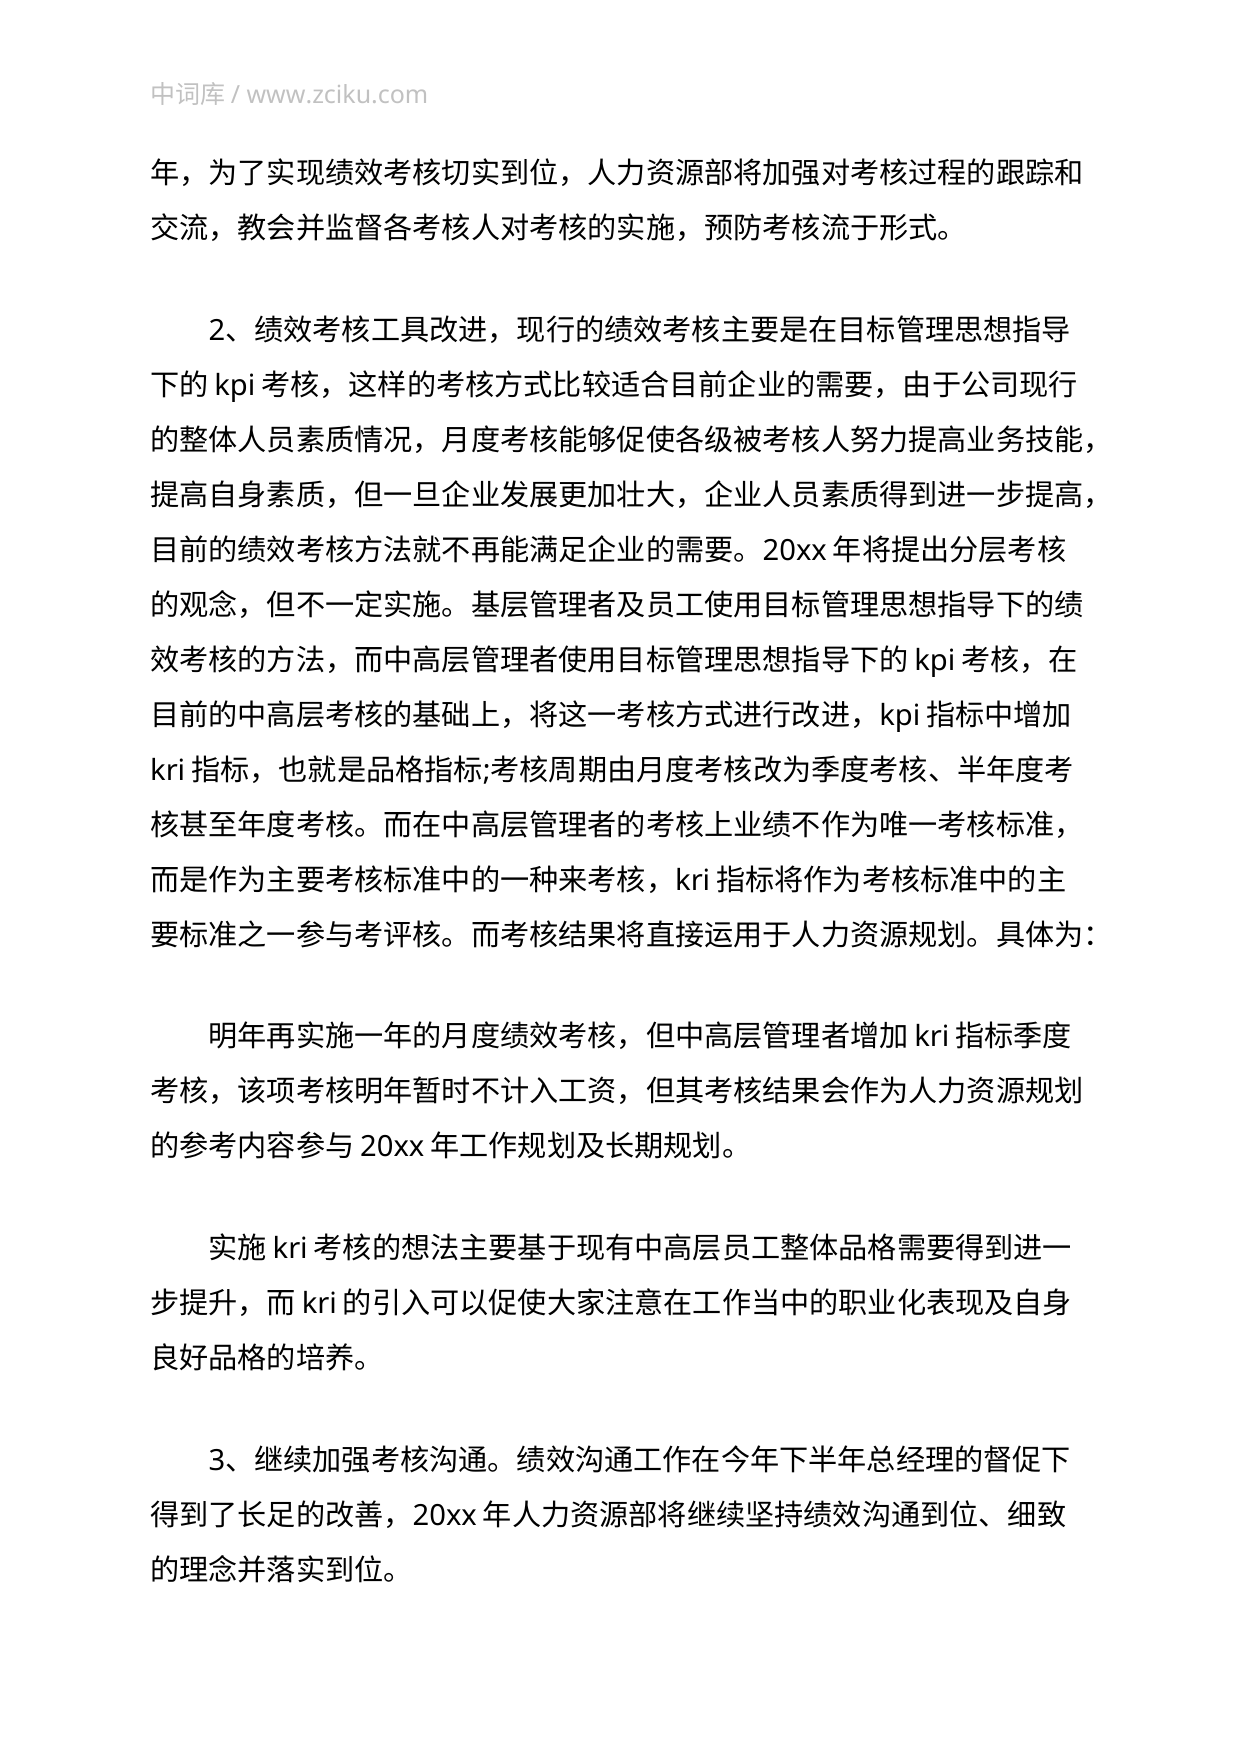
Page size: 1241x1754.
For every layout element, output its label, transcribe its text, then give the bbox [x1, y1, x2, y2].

text 实施kri考核的想法主要基于现有中高层员工整体品格需要得到进一步提升，而kri的引入可以促使大家注意在工作当中的职业化表现及自身良好品格的培养。 [150, 1225, 1090, 1377]
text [150, 150, 1090, 247]
text 明年再实施一年的月度绩效考核，但中高层管理者增加kri指标季度考核，该项考核明年暂时不计入工资，但其考核结果会作为人力资源规划的参考内容参与20xx年工作规划及长期规划。 [150, 1013, 1090, 1165]
text 3、继续加强考核沟通。绩效沟通工作在今年下半年总经理的督促下得到了长足的改善，20xx年人力资源部将继续坚持绩效沟通到位、细致的理念并落实到位。 [150, 1437, 1090, 1589]
text 2、绩效考核工具改进，现行的绩效考核主要是在目标管理思想指导下的kpi考核，这样的考核方式比较适合目前企业的需要，由于公司现行的整体人员素质情况，月度考核能够促使各级被考核人努力提高业务技能，提高自身素质，但一旦企业发展更加壮大，企业人员素质得到进一步提高，目前的绩效考核方法就不再能满足企业的需要。20xx年将提出分层考核的观念，但不一定实施。基层管理者及员工使用目标管理思想指导下的绩效考核的方法，而中高层管理者使用目标管理思想指导下的kpi考核，在目前的中高层考核的基础上，将这一考核方式进行改进，kpi指标中增加kri指标，也就是品格指标;考核周期由月度考核改为季度考核、半年度考核甚至年度考核。而在中高层管理者的考核上业绩不作为唯一考核标准，而是作为主要考核标准中的一种来考核，kri指标将作为考核标准中的主要标准之一参与考评核。而考核结果将直接运用于人力资源规划。具体为： [150, 307, 1090, 953]
